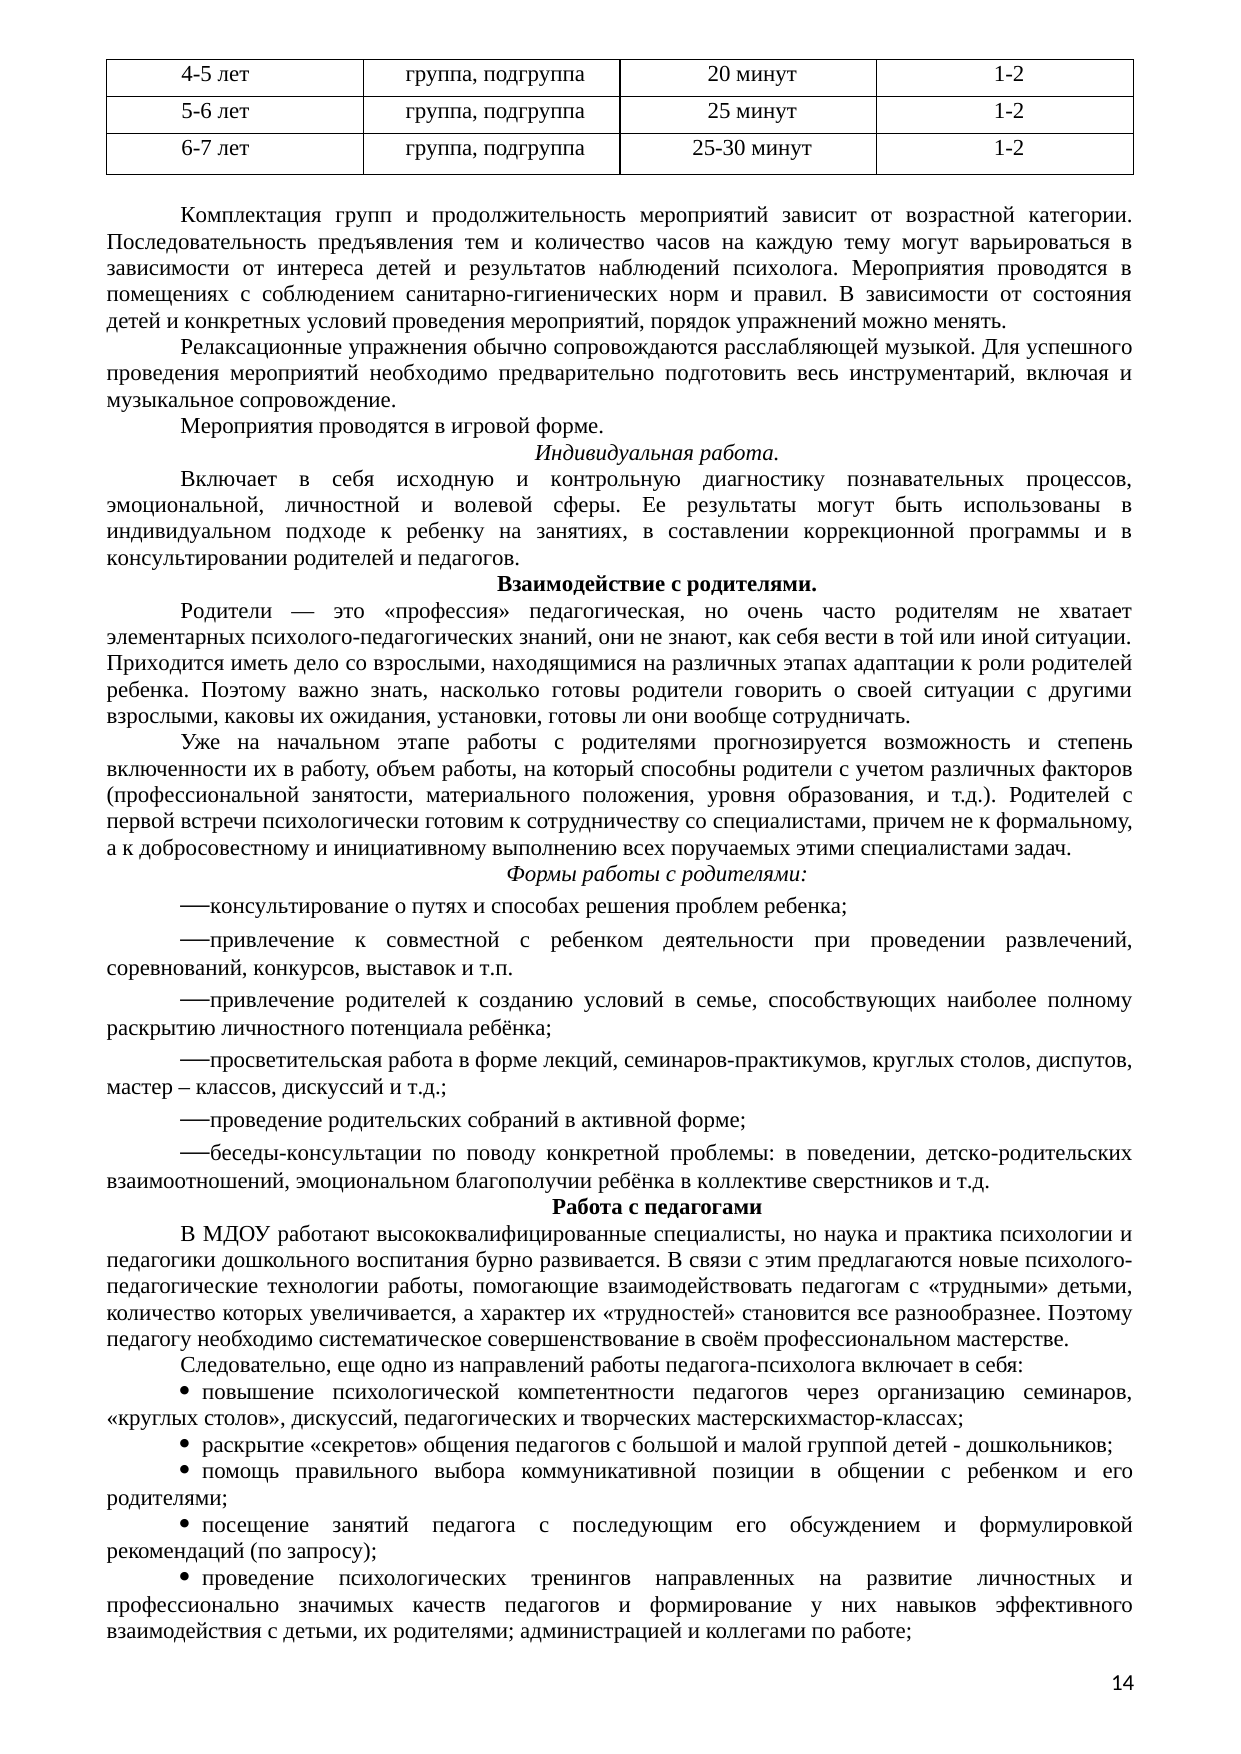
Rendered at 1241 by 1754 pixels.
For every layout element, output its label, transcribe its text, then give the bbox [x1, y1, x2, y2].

text Релаксационные упражнения обычно сопровождаются расслабляющей музыкой. Для успешного проведения мероприятий необходимо предварительно подготовить весь инструментарий, включая и музыкальное сопровождение. [106, 333, 1134, 412]
list проведение родительских собраний в активной форме; [106, 1100, 1134, 1133]
text Взаимодействие с родителями. [106, 570, 1134, 597]
text Следовательно, еще одно из направлений работы педагога-психолога включает в себя: [106, 1351, 1134, 1378]
text Работа с педагогами [106, 1193, 1134, 1219]
table_cell 1-2 [877, 60, 1133, 96]
list посещение занятий педагога с последующим его обсуждением и формулировкой рекомендаций (по запросу); [106, 1511, 1134, 1564]
table_cell 1-2 [877, 97, 1133, 133]
table_cell 25-30 минут [621, 134, 876, 174]
text В МДОУ работают высококвалифицированные специалисты, но наука и практика психологии и педагогики дошкольного воспитания бурно развивается. В связи с этим предлагаются новые психолого-педагогические технологии работы, помогающие взаимодействовать педагогам с «трудными» детьми, количество которых увеличивается, а характер их «трудностей» становится все разнообразнее. Поэтому педагогу необходимо систематическое совершенствование в своём профессиональном мастерстве. [106, 1219, 1134, 1351]
list помощь правильного выбора коммуникативной позиции в общении с ребенком и его родителями; [106, 1458, 1134, 1511]
table_cell 6-7 лет [107, 134, 363, 174]
list раскрытие «секретов» общения педагогов с большой и малой группой детей - дошкольников; [106, 1431, 1134, 1458]
table_cell 4-5 лет [107, 60, 363, 96]
table_cell 5-6 лет [107, 97, 363, 133]
text Формы работы с родителями: [106, 860, 1134, 887]
text Комплектация групп и продолжительность мероприятий зависит от возрастной категории. Последовательность предъявления тем и количество часов на каждую тему могут варьироваться в зависимости от интереса детей и результатов наблюдений психолога. Мероприятия проводятся в помещениях с соблюдением санитарно-гигиенических норм и правил. В зависимости от состояния детей и конкретных условий проведения мероприятий, порядок упражнений можно менять. [106, 201, 1134, 333]
table_cell 25 минут [621, 97, 876, 133]
text Родители — это «профессия» педагогическая, но очень часто родителям не хватает элементарных психолого-педагогических знаний, они не знают, как себя вести в той или иной ситуации. Приходится иметь дело со взрослыми, находящимися на различных этапах адаптации к роли родителей ребенка. Поэтому важно знать, насколько готовы родители говорить о своей ситуации с другими взрослыми, каковы их ожидания, установки, готовы ли они вообще сотрудничать. [106, 597, 1134, 728]
table_cell 20 минут [621, 60, 876, 96]
list беседы-консультации по поводу конкретной проблемы: в поведении, детско-родительских взаимоотношений, эмоциональном благополучии ребёнка в коллективе сверстников и т.д. [106, 1133, 1134, 1193]
list проведение психологических тренингов направленных на развитие личностных и профессионально значимых качеств педагогов и формирование у них навыков эффективного взаимодействия с детьми, их родителями; администрацией и коллегами по работе; [106, 1564, 1134, 1643]
list привлечение родителей к созданию условий в семье, способствующих наиболее полному раскрытию личностного потенциала ребёнка; [106, 980, 1134, 1040]
list повышение психологической компетентности педагогов через организацию семинаров, «круглых столов», дискуссий, педагогических и творческих мастерскихмастор-классах; [106, 1378, 1134, 1431]
text Индивидуальная работа. [106, 438, 1134, 465]
table_cell группа, подгруппа [364, 134, 619, 174]
text Мероприятия проводятся в игровой форме. [106, 412, 1134, 438]
list просветительская работа в форме лекций, семинаров-практикумов, круглых столов, диспутов, мастер – классов, дискуссий и т.д.; [106, 1040, 1134, 1100]
list консультирование о путях и способах решения проблем ребенка; [106, 887, 1134, 920]
table_cell группа, подгруппа [364, 97, 619, 133]
text Уже на начальном этапе работы с родителями прогнозируется возможность и степень включенности их в работу, объем работы, на который способны родители с учетом различных факторов (профессиональной занятости, материального положения, уровня образования, и т.д.). Родителей с первой встречи психологически готовим к сотрудничеству со специалистами, причем не к формальному, а к добросовестному и инициативному выполнению всех поручаемых этими специалистами задач. [106, 728, 1134, 860]
list привлечение к совместной с ребенком деятельности при проведении развлечений, соревнований, конкурсов, выставок и т.п. [106, 920, 1134, 980]
text Включает в себя исходную и контрольную диагностику познавательных процессов, эмоциональной, личностной и волевой сферы. Ее результаты могут быть использованы в индивидуальном подходе к ребенку на занятиях, в составлении коррекционной программы и в консультировании родителей и педагогов. [106, 465, 1134, 570]
table_cell 1-2 [877, 134, 1133, 174]
table_cell группа, подгруппа [364, 60, 619, 96]
